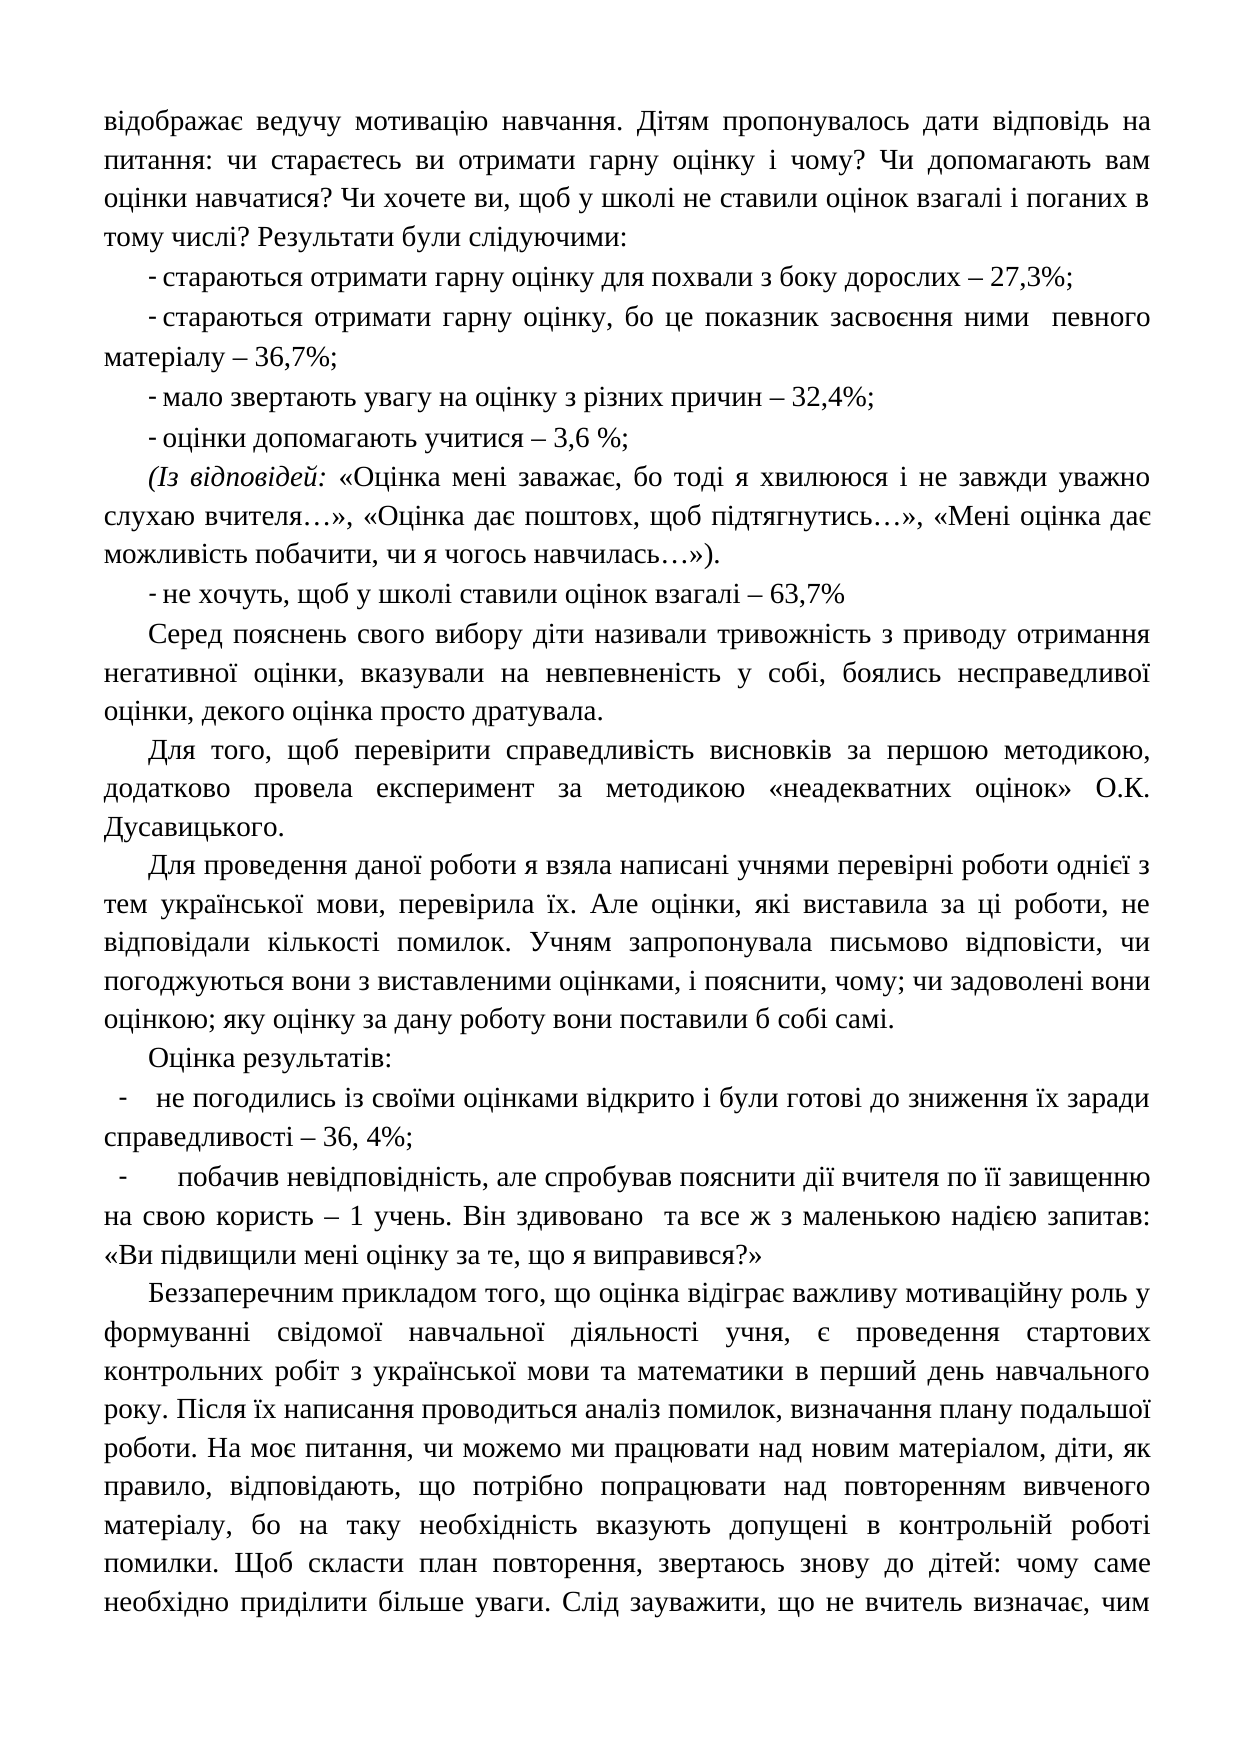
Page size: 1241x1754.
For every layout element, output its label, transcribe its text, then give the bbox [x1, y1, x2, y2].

list побачив невідповідність, але спробував пояснити дії вчителя по її завищенню на свою користь – 1 учень. Він здивовано та все ж з маленькою надією запитав: «Ви підвищили мені оцінку за те, що я виправився?» [103, 1158, 1152, 1271]
list стараються отримати гарну оцінку для похвали з боку дорослих – 27,3%; [103, 258, 1152, 293]
text Оцінка результатів: [103, 1040, 1152, 1074]
list стараються отримати гарну оцінку, бо це показник засвоєння ними певного матеріалу – 36,7%; [103, 298, 1152, 373]
list Для того, щоб перевірити справедливість висновків за першою методикою, додатково провела експеримент за методикою «неадекватних оцінок» О.К. Дусавицького. [103, 732, 1152, 842]
list не погодились із своїми оцінками відкрито і були готові до зниження їх заради справедливості – 36, 4%; [103, 1079, 1152, 1153]
text Для проведення даної роботи я взяла написані учнями перевірні роботи однієї з тем української мови, перевірила їх. Але оцінки, які виставила за ці роботи, не відповідали кількості помилок. Учням запропонувала письмово відповісти, чи погоджуються вони з виставленими оцінками, і пояснити, чому; чи задоволені вони оцінкою; яку оцінку за дану роботу вони поставили б собі самі. [103, 847, 1152, 1035]
list Серед пояснень свого вибору діти називали тривожність з приводу отримання негативної оцінки, вказували на невпевненість у собі, боялись несправедливої оцінки, декого оцінка просто дратувала. [103, 616, 1152, 727]
list оцінки допомагають учитися – 3,6 %; [103, 419, 1152, 454]
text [103, 1276, 1152, 1617]
text (Із відповідей: «Оцінка мені заважає, бо тоді я хвилююся і не завжди уважно слухаю вчителя…», «Оцінка дає поштовх, щоб підтягнутись…», «Мені оцінка дає можливість побачити, чи я чогось навчилась…»). [103, 459, 1152, 570]
list мало звертають увагу на оцінку з різних причин – 32,4%; [103, 378, 1152, 413]
list не хочуть, щоб у школі ставили оцінок взагалі – 63,7% [103, 575, 1152, 611]
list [103, 103, 1152, 253]
